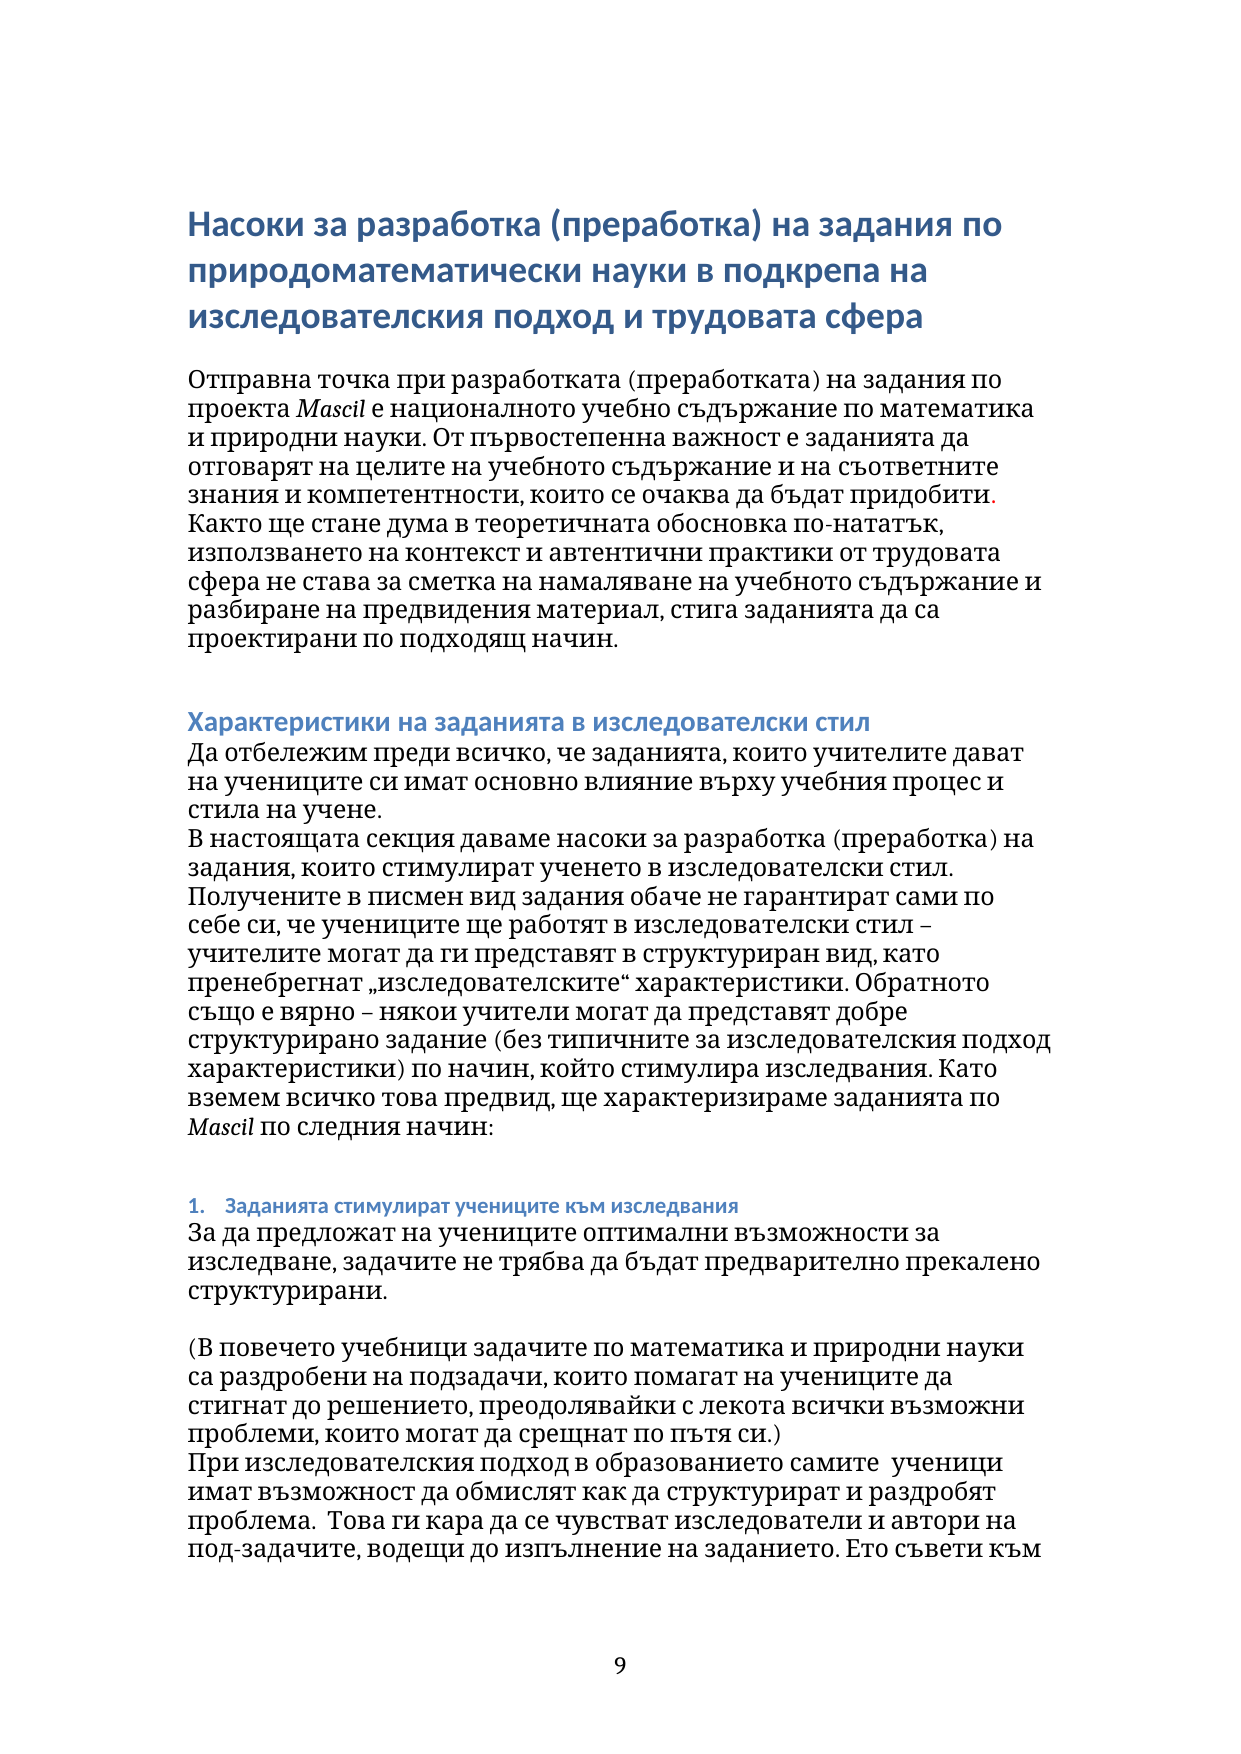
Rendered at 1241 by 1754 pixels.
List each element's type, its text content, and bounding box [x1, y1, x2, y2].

text (В повечето учебници задачите по математика и природни науки са раздробени на подзадачи, които помагат на учениците да стигнат до решението, преодолявайки с лекота всички възможни проблеми, които могат да срещнат по пътя си.) [187, 1334, 1053, 1449]
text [187, 1449, 1053, 1564]
subtitle Характеристики на заданията в изследователски стил [187, 703, 1053, 739]
subtitle Насоки за разработка (преработка) на задания по природоматематически науки в подкрепа на изследователския подход и трудовата сфера [187, 200, 1053, 337]
text Отправна точка при разработката (преработката) на задания по проекта Мascil е националното учебно съдържание по математика и природни науки. От първостепенна важност е заданията да отговарят на целите на учебното съдържание и на съответните знания и компетентности, които се очаква да бъдат придобити. Както ще стане дума в теоретичната обосновка по-нататък, използването на контекст и автентични практики от трудовата сфера не става за сметка на намаляване на учебното съдържание и разбиране на предвидения материал, стига заданията да са проектирани по подходящ начин. [187, 366, 1053, 654]
text За да предложат на учениците оптимални възможности за изследване, задачите не трябва да бъдат предварително прекалено структурирани. [187, 1219, 1053, 1305]
text В настоящата секция даваме насоки за разработка (преработка) на задания, които стимулират ученето в изследователски стил. Получените в писмен вид задания обаче не гарантират сами по себе си, че учениците ще работят в изследователски стил – учителите могат да ги представят в структуриран вид, като пренебрегнат „изследователските“ характеристики. Обратното също е вярно – някои учители могат да представят добре структурирано задание (без типичните за изследователския подход характеристики) по начин, който стимулира изследвания. Като вземем всичко това предвид, ще характеризираме заданията по Mascil по следния начин: [187, 825, 1053, 1141]
subtitle Заданията стимулират учениците към изследвания [187, 1191, 1053, 1219]
text Да отбележим преди всичко, че заданията, които учителите дават на учениците си имат основно влияние върху учебния процес и стила на учене. [187, 739, 1053, 825]
